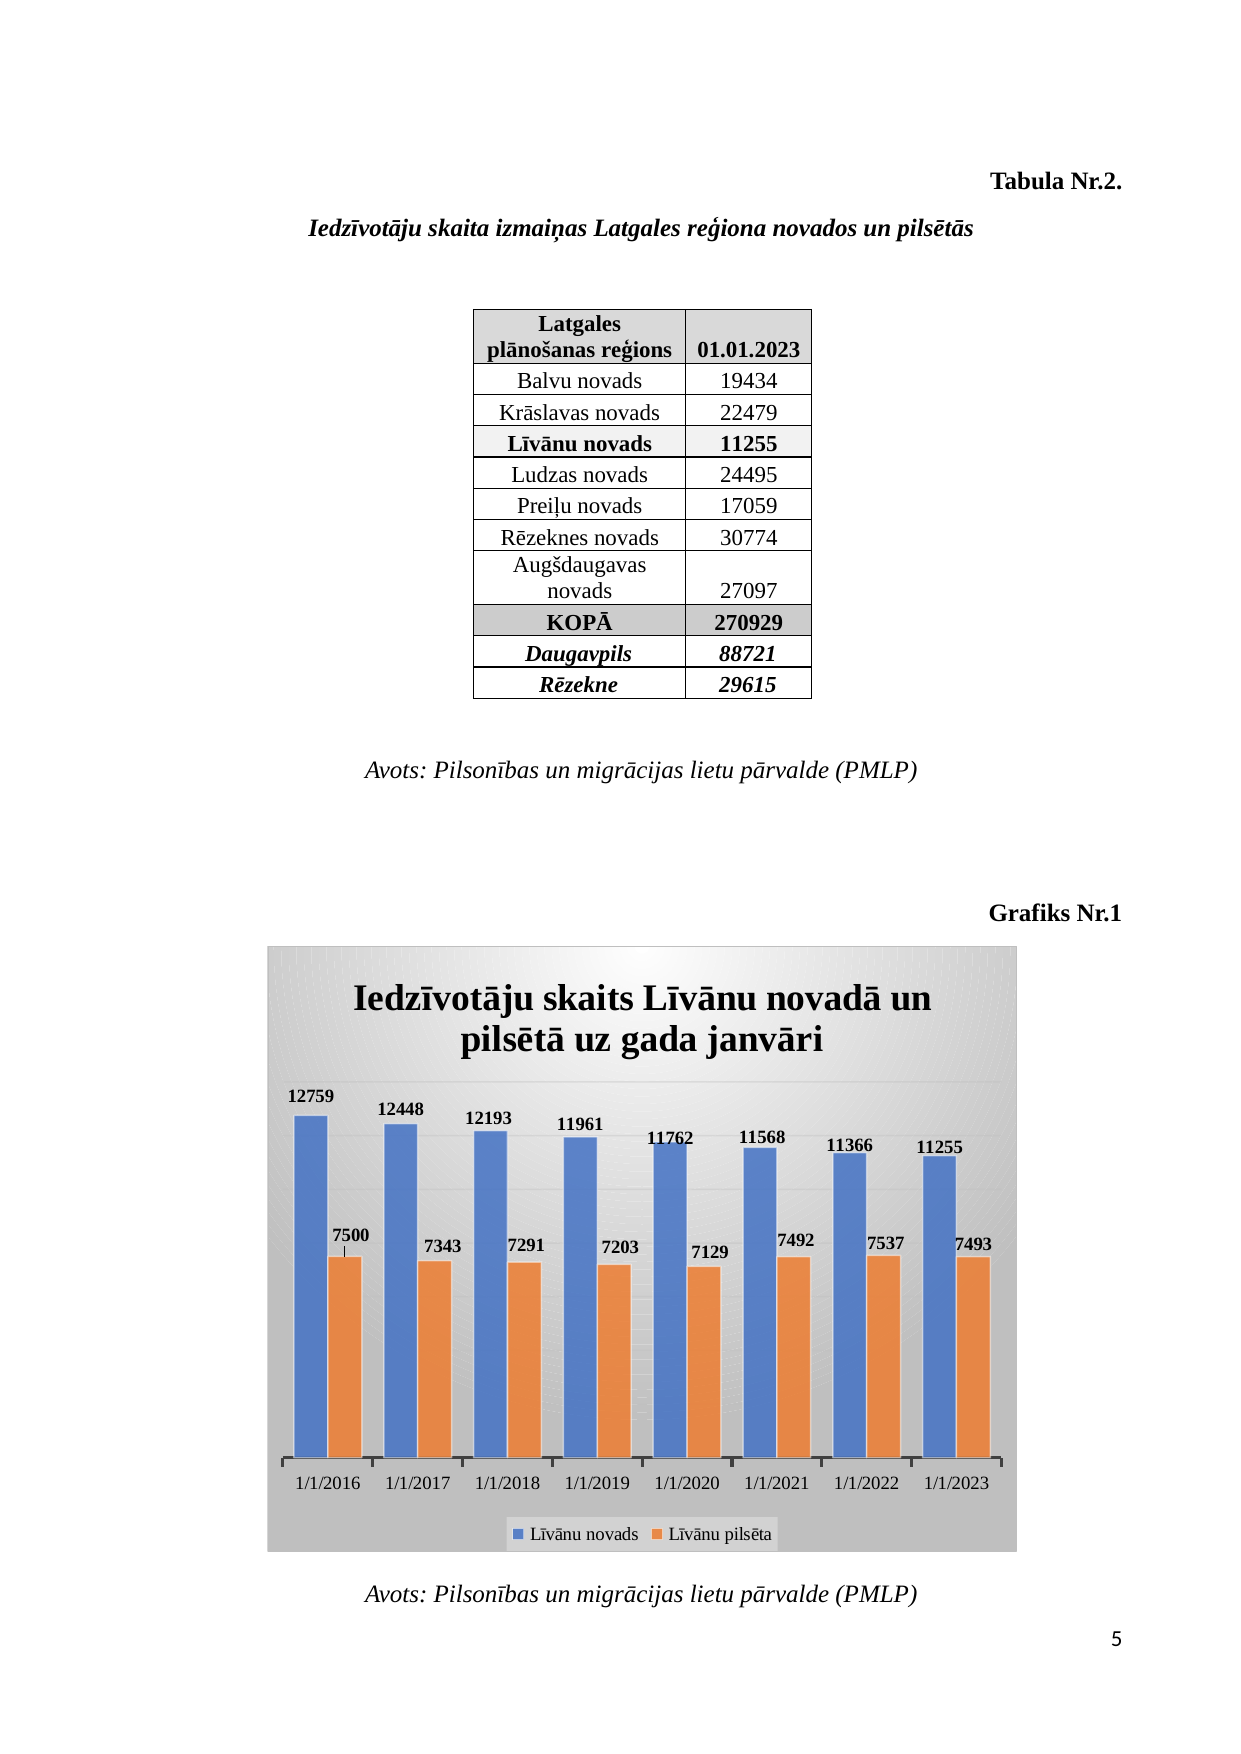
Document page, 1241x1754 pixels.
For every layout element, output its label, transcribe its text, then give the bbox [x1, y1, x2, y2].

table_cell KOPĀ [474, 605, 685, 635]
table_cell 270929 [686, 605, 811, 635]
table_cell Ludzas novads [474, 458, 685, 488]
table_cell Līvānu novads [474, 426, 685, 456]
table_cell 19434 [686, 364, 811, 394]
table_cell Rēzeknes novads [474, 520, 685, 550]
table_cell 22479 [686, 395, 811, 425]
table_cell Daugavpils [474, 636, 685, 666]
table_cell Balvu novads [474, 364, 685, 394]
table_cell 11255 [686, 426, 811, 456]
text Tabula Nr.2. [162, 166, 1122, 194]
table_cell Preiļu novads [474, 489, 685, 519]
table_cell 30774 [686, 520, 811, 550]
table_cell Rēzekne [474, 668, 685, 698]
table_cell 88721 [686, 636, 811, 666]
text Avots: Pilsonības un migrācijas lietu pārvalde (PMLP) [162, 1579, 1122, 1608]
table_cell Krāslavas novads [474, 395, 685, 425]
text Iedzīvotāju skaita izmaiņas Latgales reģiona novados un pilsētās [162, 213, 1122, 242]
text Avots: Pilsonības un migrācijas lietu pārvalde (PMLP) [162, 755, 1122, 783]
table_cell Augšdaugavas novads [474, 551, 685, 604]
table_cell 17059 [686, 489, 811, 519]
table_cell 29615 [686, 668, 811, 698]
table_header Latgales plānošanas reģions [474, 310, 685, 363]
table_cell 27097 [686, 551, 811, 604]
table_cell 24495 [686, 458, 811, 488]
table_header 01.01.2023 [686, 310, 811, 363]
text Grafiks Nr.1 [162, 898, 1122, 927]
